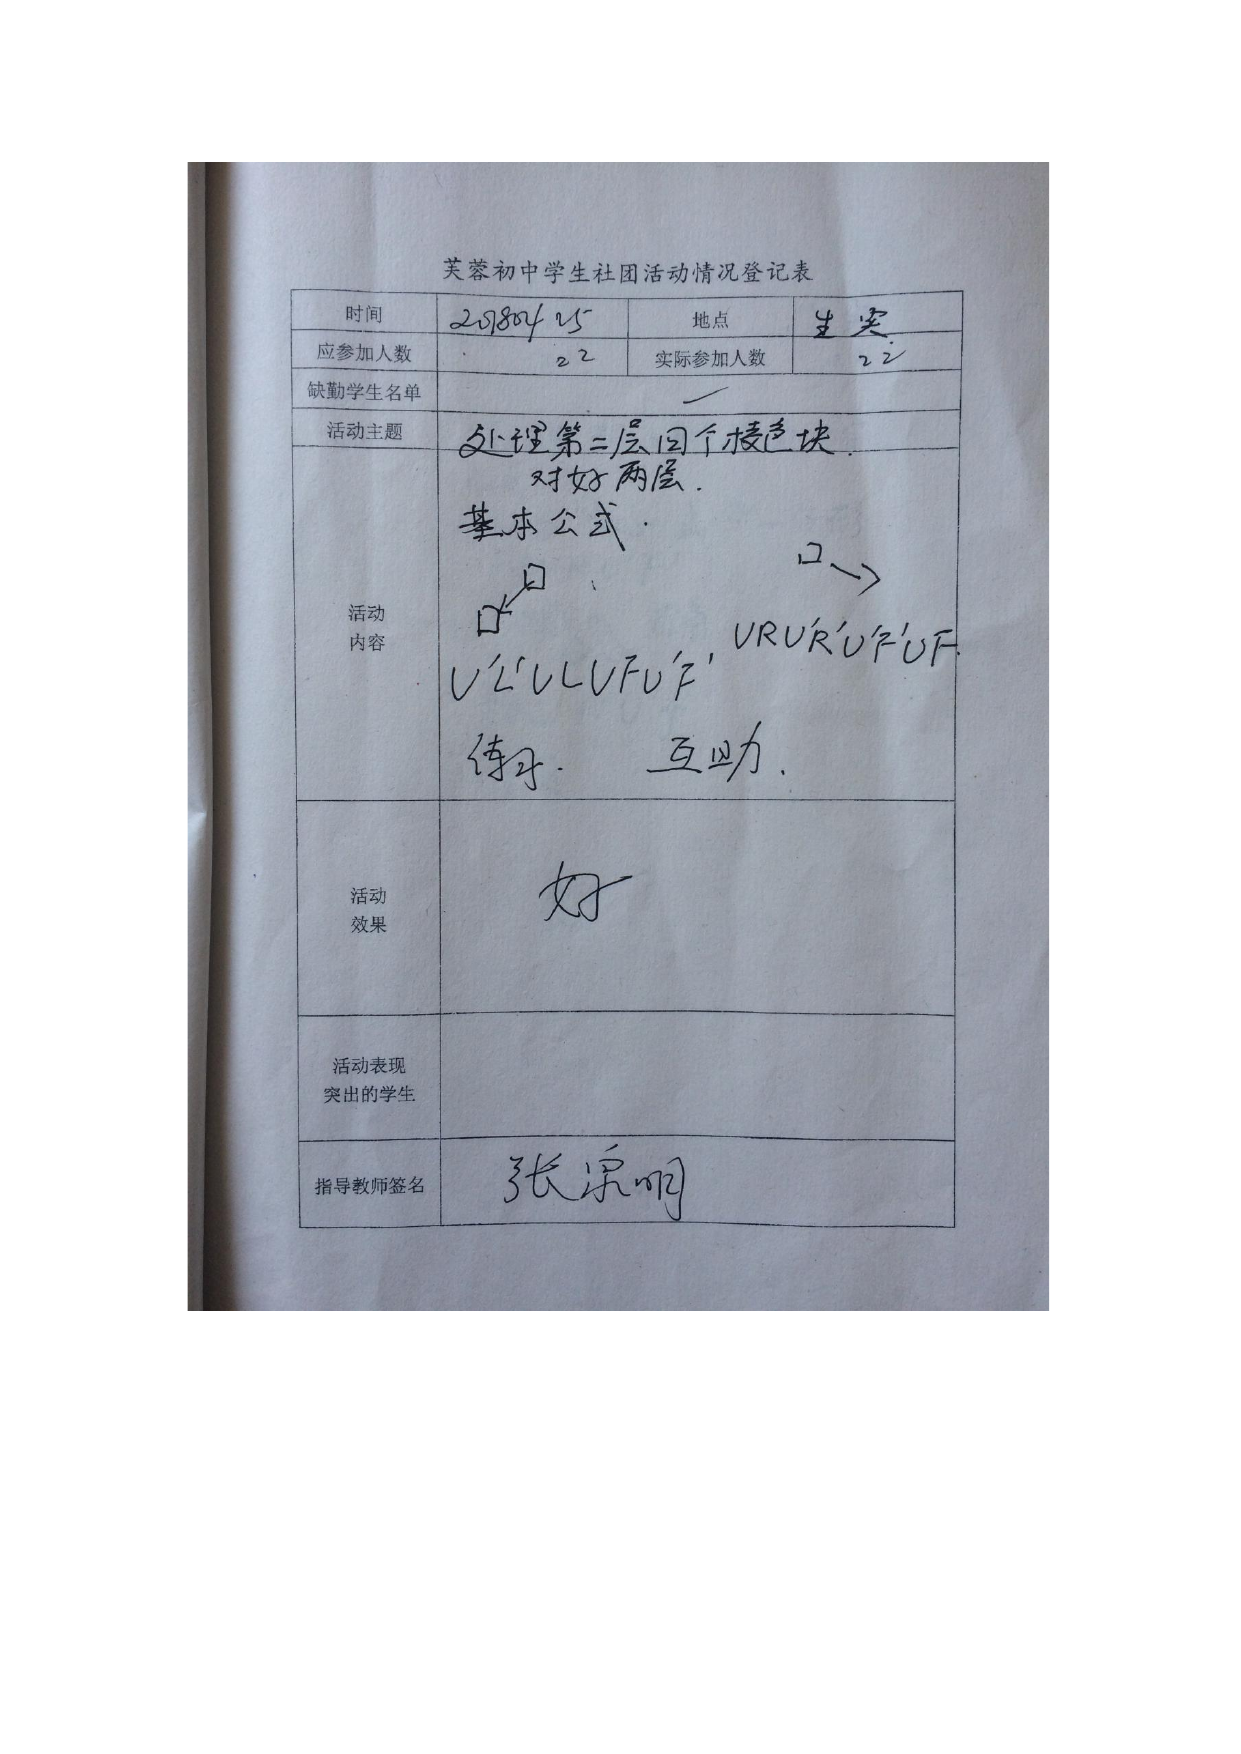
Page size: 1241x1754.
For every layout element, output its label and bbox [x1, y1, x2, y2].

picture [187, 162, 1050, 1311]
